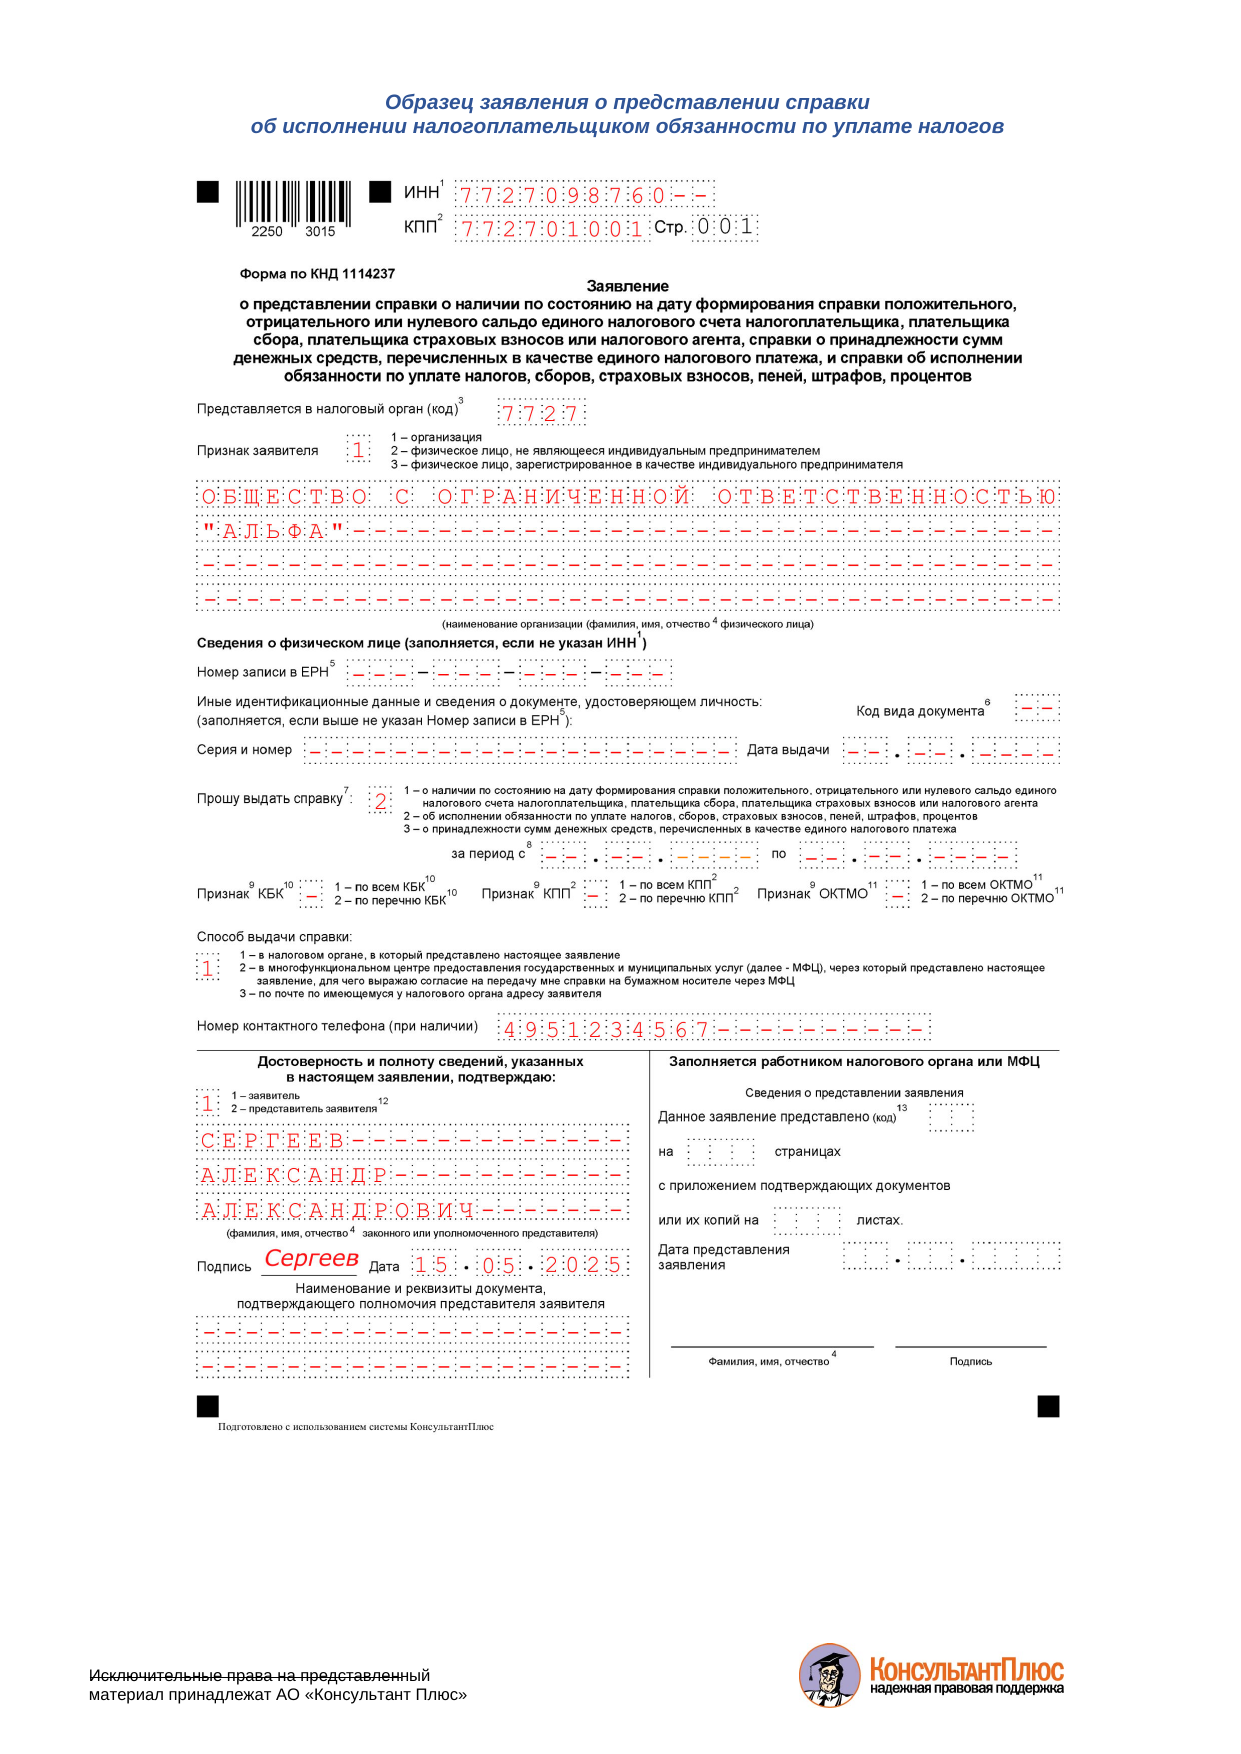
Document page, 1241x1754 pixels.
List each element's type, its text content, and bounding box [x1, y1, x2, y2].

picture [175, 161, 1080, 1438]
text об исполнении налогоплательщиком обязанности по уплате налогов [89, 113, 1167, 137]
text Образец заявления о представлении справки [89, 89, 1167, 113]
picture [799, 1643, 1064, 1708]
